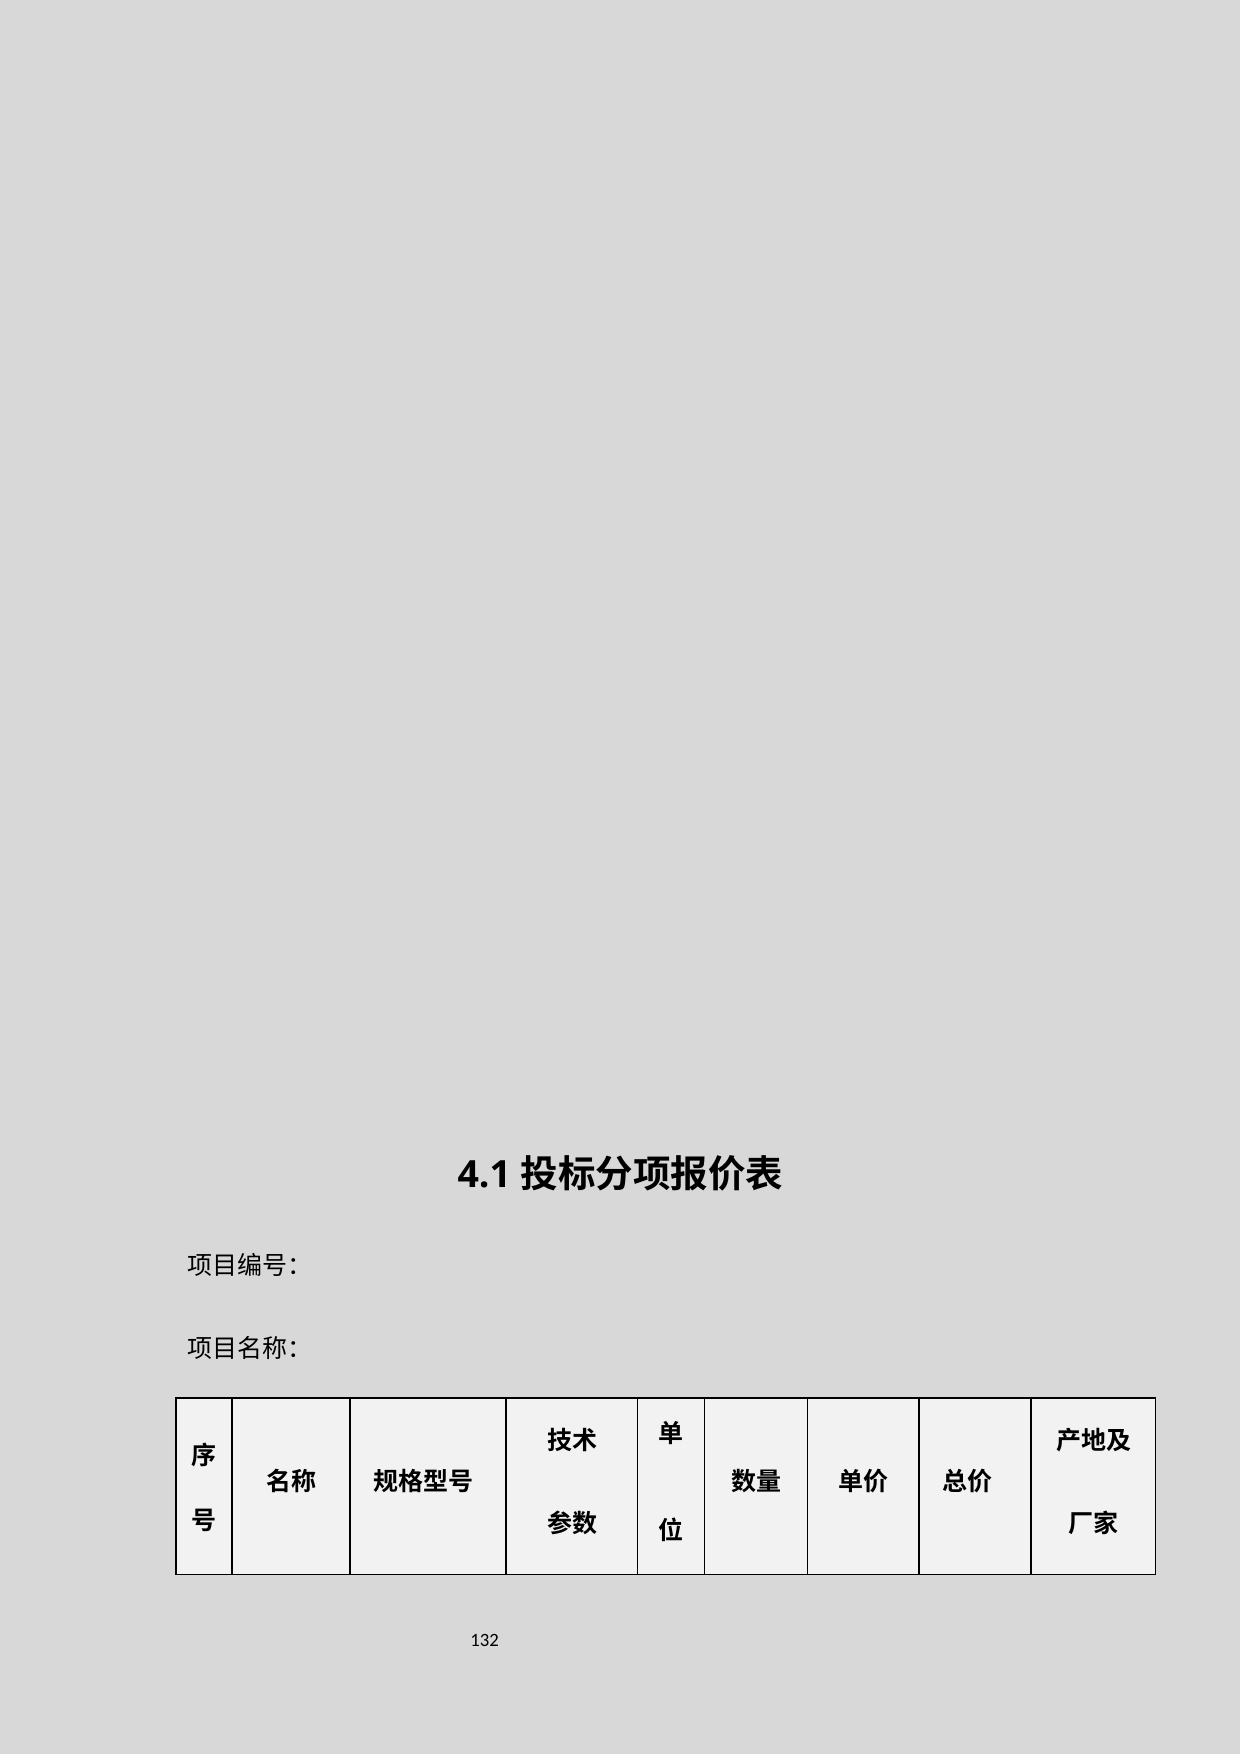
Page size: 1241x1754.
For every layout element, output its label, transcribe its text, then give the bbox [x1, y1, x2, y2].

table_header 总价 [920, 1399, 1030, 1574]
table_header 序号 [177, 1399, 231, 1574]
table_header 名称 [233, 1399, 349, 1574]
table_header 技术 参数 [507, 1399, 637, 1574]
table_header 单价 [808, 1399, 918, 1574]
table_header 规格型号 [351, 1399, 505, 1574]
table_header 产地及 厂家 [1032, 1399, 1155, 1574]
text 项目名称： [187, 1314, 1053, 1379]
text 4.1 投标分项报价表 [187, 1139, 1053, 1204]
text 项目编号： [187, 1231, 1053, 1296]
table_header 数量 [705, 1399, 807, 1574]
table_header 单位 [638, 1399, 704, 1574]
